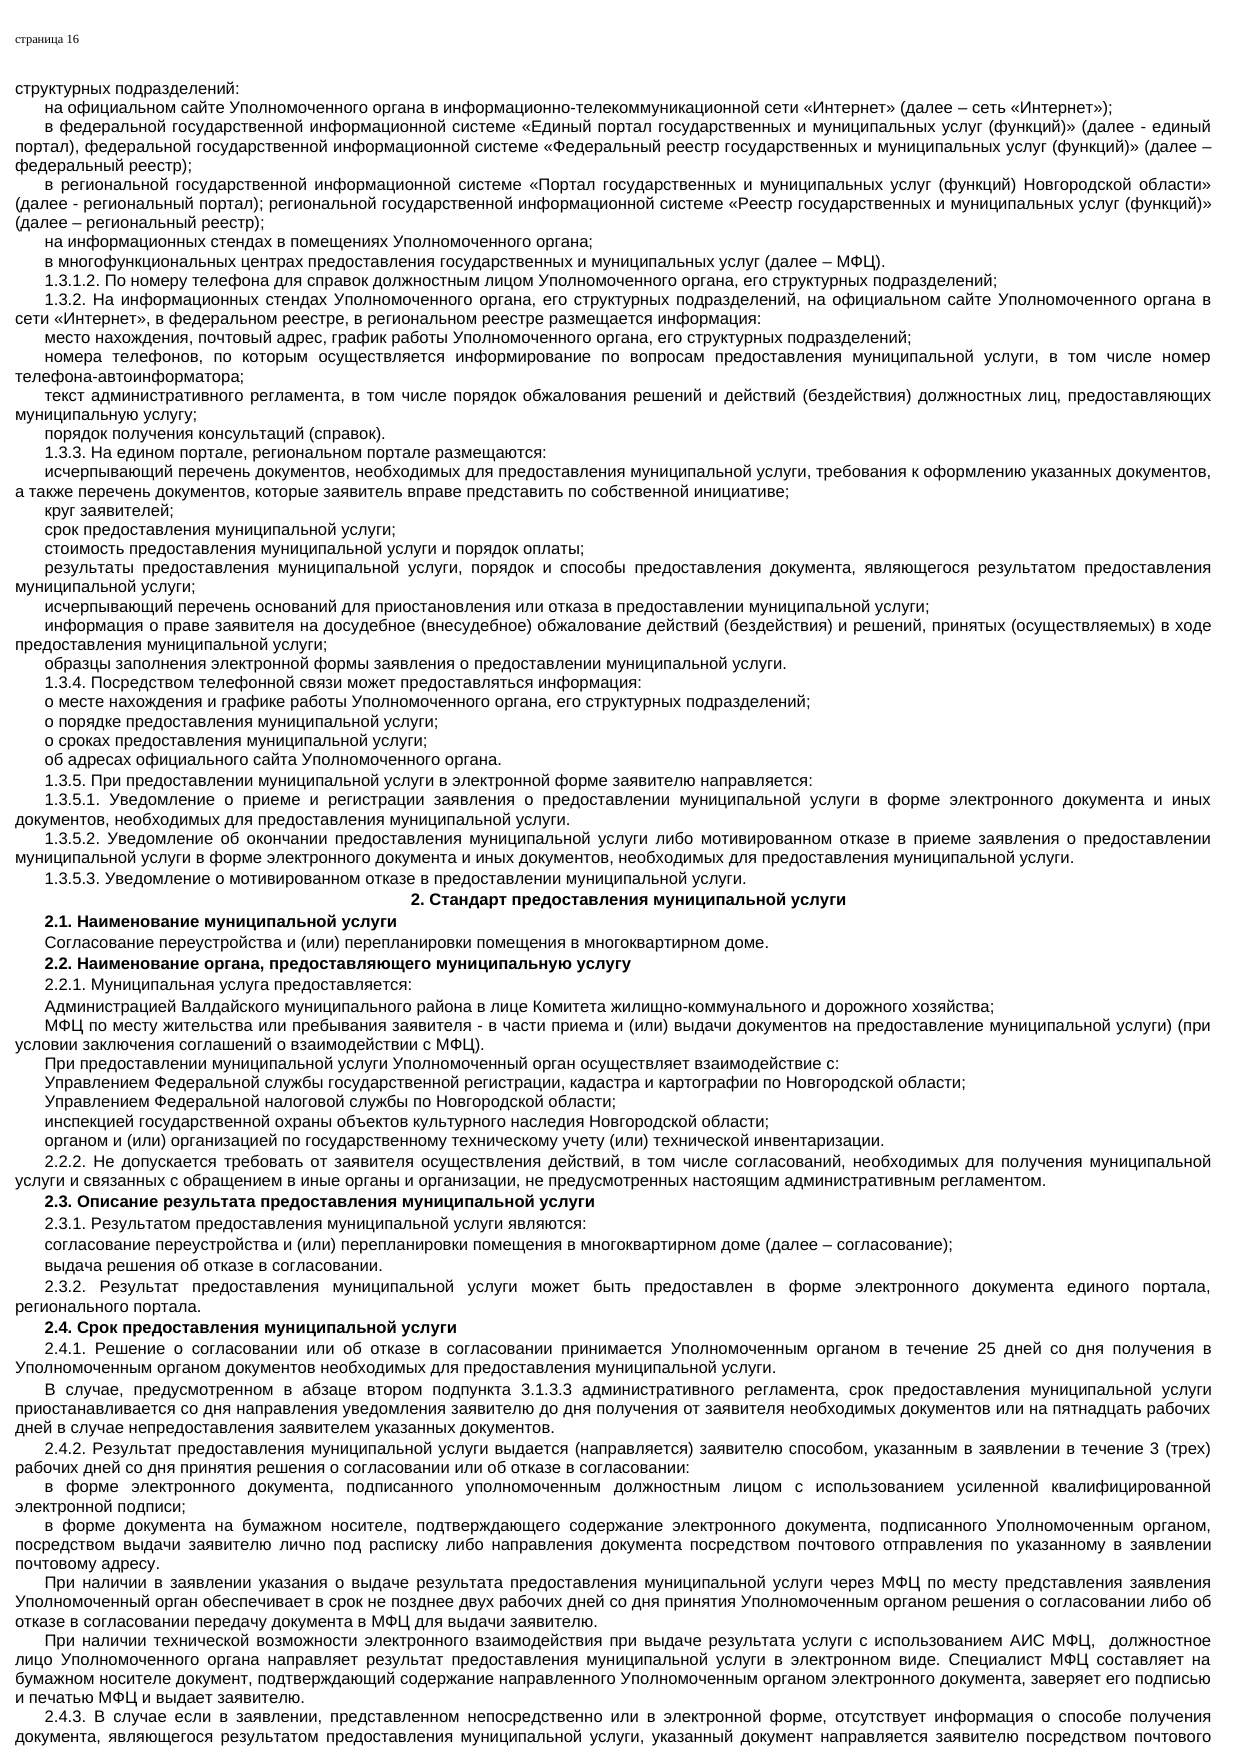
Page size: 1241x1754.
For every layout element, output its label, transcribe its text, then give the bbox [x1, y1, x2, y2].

text инспекцией государственной охраны объектов культурного наследия Новгородской области; [15, 1111, 1212, 1131]
text об адресах официального сайта Уполномоченного органа. [15, 750, 1212, 769]
text круг заявителей; [15, 501, 1212, 520]
text о месте нахождения и графике работы Уполномоченного органа, его структурных подразделений; [15, 692, 1212, 711]
text на официальном сайте Уполномоченного органа в информационно-телекоммуникационной сети «Интернет» (далее – сеть «Интернет»); [15, 98, 1212, 117]
text на информационных стендах в помещениях Уполномоченного органа; [15, 232, 1212, 251]
text порядок получения консультаций (справок). [15, 424, 1212, 443]
text срок предоставления муниципальной услуги; [15, 520, 1212, 539]
text в федеральной государственной информационной системе «Единый портал государственных и муниципальных услуг (функций)» (далее - единый портал), федеральной государственной информационной системе «Федеральный реестр государственных и муниципальных услуг (функций)» (далее – федеральный реестр); [15, 117, 1212, 175]
text 1.3.5.2. Уведомление об окончании предоставления муниципальной услуги либо мотивированном отказе в приеме заявления о предоставлении муниципальной услуги в форме электронного документа и иных документов, необходимых для предоставления муниципальной услуги. [15, 828, 1212, 867]
text При предоставлении муниципальной услуги Уполномоченный орган осуществляет взаимодействие с: [15, 1054, 1212, 1073]
text 1.3.5.1. Уведомление о приеме и регистрации заявления о предоставлении муниципальной услуги в форме электронного документа и иных документов, необходимых для предоставления муниципальной услуги. [15, 790, 1212, 828]
text место нахождения, почтовый адрес, график работы Уполномоченного органа, его структурных подразделений; [15, 328, 1212, 347]
text 1.3.3. На едином портале, региональном портале размещаются: [15, 443, 1212, 462]
text 2.2.2. Не допускается требовать от заявителя осуществления действий, в том числе согласований, необходимых для получения муниципальной услуги и связанных с обращением в иные органы и организации, не предусмотренных настоящим административным регламентом. [15, 1152, 1212, 1190]
text 2. Стандарт предоставления муниципальной услуги [15, 890, 1212, 909]
text 2.4. Срок предоставления муниципальной услуги [15, 1318, 1212, 1337]
text информация о праве заявителя на досудебное (внесудебное) обжалование действий (бездействия) и решений, принятых (осуществляемых) в ходе предоставления муниципальной услуги; [15, 616, 1212, 654]
text 2.1. Наименование муниципальной услуги [15, 911, 1212, 931]
text 2.2.1. Муниципальная услуга предоставляется: [15, 975, 1212, 994]
text о сроках предоставления муниципальной услуги; [15, 731, 1212, 750]
text образцы заполнения электронной формы заявления о предоставлении муниципальной услуги. [15, 654, 1212, 673]
text 2.4.1. Решение о согласовании или об отказе в согласовании принимается Уполномоченным органом в течение 25 дней со дня получения в Уполномоченным органом документов необходимых для предоставления муниципальной услуги. [15, 1339, 1212, 1377]
text стоимость предоставления муниципальной услуги и порядок оплаты; [15, 539, 1212, 558]
text согласование переустройства и (или) перепланировки помещения в многоквартирном доме (далее – согласование); [15, 1235, 1212, 1254]
text о порядке предоставления муниципальной услуги; [15, 711, 1212, 731]
text 1.3.1.2. По номеру телефона для справок должностным лицом Уполномоченного органа, его структурных подразделений; [15, 271, 1212, 290]
text исчерпывающий перечень оснований для приостановления или отказа в предоставлении муниципальной услуги; [15, 596, 1212, 616]
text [15, 79, 1212, 98]
text текст административного регламента, в том числе порядок обжалования решений и действий (бездействия) должностных лиц, предоставляющих муниципальную услугу; [15, 386, 1212, 424]
text Управлением Федеральной службы государственной регистрации, кадастра и картографии по Новгородской области; [15, 1073, 1212, 1092]
text МФЦ по месту жительства или пребывания заявителя - в части приема и (или) выдачи документов на предоставление муниципальной услуги) (при условии заключения соглашений о взаимодействии с МФЦ). [15, 1016, 1212, 1054]
text в форме документа на бумажном носителе, подтверждающего содержание электронного документа, подписанного Уполномоченным органом, посредством выдачи заявителю лично под расписку либо направления документа посредством почтового отправления по указанному в заявлении почтовому адресу. [15, 1516, 1212, 1573]
text 1.3.5. При предоставлении муниципальной услуги в электронной форме заявителю направляется: [15, 771, 1212, 790]
text результаты предоставления муниципальной услуги, порядок и способы предоставления документа, являющегося результатом предоставления муниципальной услуги; [15, 558, 1212, 596]
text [15, 1707, 1212, 1746]
text в многофункциональных центрах предоставления государственных и муниципальных услуг (далее – МФЦ). [15, 251, 1212, 271]
text Управлением Федеральной налоговой службы по Новгородской области; [15, 1092, 1212, 1111]
text 2.4.2. Результат предоставления муниципальной услуги выдается (направляется) заявителю способом, указанным в заявлении в течение 3 (трех) рабочих дней со дня принятия решения о согласовании или об отказе в согласовании: [15, 1439, 1212, 1477]
text 1.3.4. Посредством телефонной связи может предоставляться информация: [15, 673, 1212, 692]
text Согласование переустройства и (или) перепланировки помещения в многоквартирном доме. [15, 933, 1212, 952]
text 2.3.1. Результатом предоставления муниципальной услуги являются: [15, 1213, 1212, 1233]
text 1.3.5.3. Уведомление о мотивированном отказе в предоставлении муниципальной услуги. [15, 869, 1212, 888]
text исчерпывающий перечень документов, необходимых для предоставления муниципальной услуги, требования к оформлению указанных документов, а также перечень документов, которые заявитель вправе представить по собственной инициативе; [15, 462, 1212, 501]
text выдача решения об отказе в согласовании. [15, 1256, 1212, 1275]
text органом и (или) организацией по государственному техническому учету (или) технической инвентаризации. [15, 1131, 1212, 1150]
text 2.2. Наименование органа, предоставляющего муниципальную услугу [15, 954, 1212, 973]
text При наличии в заявлении указания о выдаче результата предоставления муниципальной услуги через МФЦ по месту представления заявления Уполномоченный орган обеспечивает в срок не позднее двух рабочих дней со дня принятия Уполномоченным органом решения о согласовании либо об отказе в согласовании передачу документа в МФЦ для выдачи заявителю. [15, 1573, 1212, 1631]
text номера телефонов, по которым осуществляется информирование по вопросам предоставления муниципальной услуги, в том числе номер телефона-автоинформатора; [15, 347, 1212, 386]
text 1.3.2. На информационных стендах Уполномоченного органа, его структурных подразделений, на официальном сайте Уполномоченного органа в сети «Интернет», в федеральном реестре, в региональном реестре размещается информация: [15, 290, 1212, 328]
text в региональной государственной информационной системе «Портал государственных и муниципальных услуг (функций) Новгородской области» (далее - региональный портал); региональной государственной информационной системе «Реестр государственных и муниципальных услуг (функций)» (далее – региональный реестр); [15, 175, 1212, 232]
text 2.3. Описание результата предоставления муниципальной услуги [15, 1192, 1212, 1211]
text 2.3.2. Результат предоставления муниципальной услуги может быть предоставлен в форме электронного документа единого портала, регионального портала. [15, 1277, 1212, 1316]
text В случае, предусмотренном в абзаце втором подпункта 3.1.3.3 административного регламента, срок предоставления муниципальной услуги приостанавливается со дня направления уведомления заявителю до дня получения от заявителя необходимых документов или на пятнадцать рабочих дней в случае непредоставления заявителем указанных документов. [15, 1379, 1212, 1437]
text Администрацией Валдайского муниципального района в лице Комитета жилищно-коммунального и дорожного хозяйства; [15, 996, 1212, 1016]
text в форме электронного документа, подписанного уполномоченным должностным лицом с использованием усиленной квалифицированной электронной подписи; [15, 1477, 1212, 1516]
text При наличии технической возможности электронного взаимодействия при выдаче результата услуги с использованием АИС МФЦ, должностное лицо Уполномоченного органа направляет результат предоставления муниципальной услуги в электронном виде. Специалист МФЦ составляет на бумажном носителе документ, подтверждающий содержание направленного Уполномоченным органом электронного документа, заверяет его подписью и печатью МФЦ и выдает заявителю. [15, 1631, 1212, 1707]
